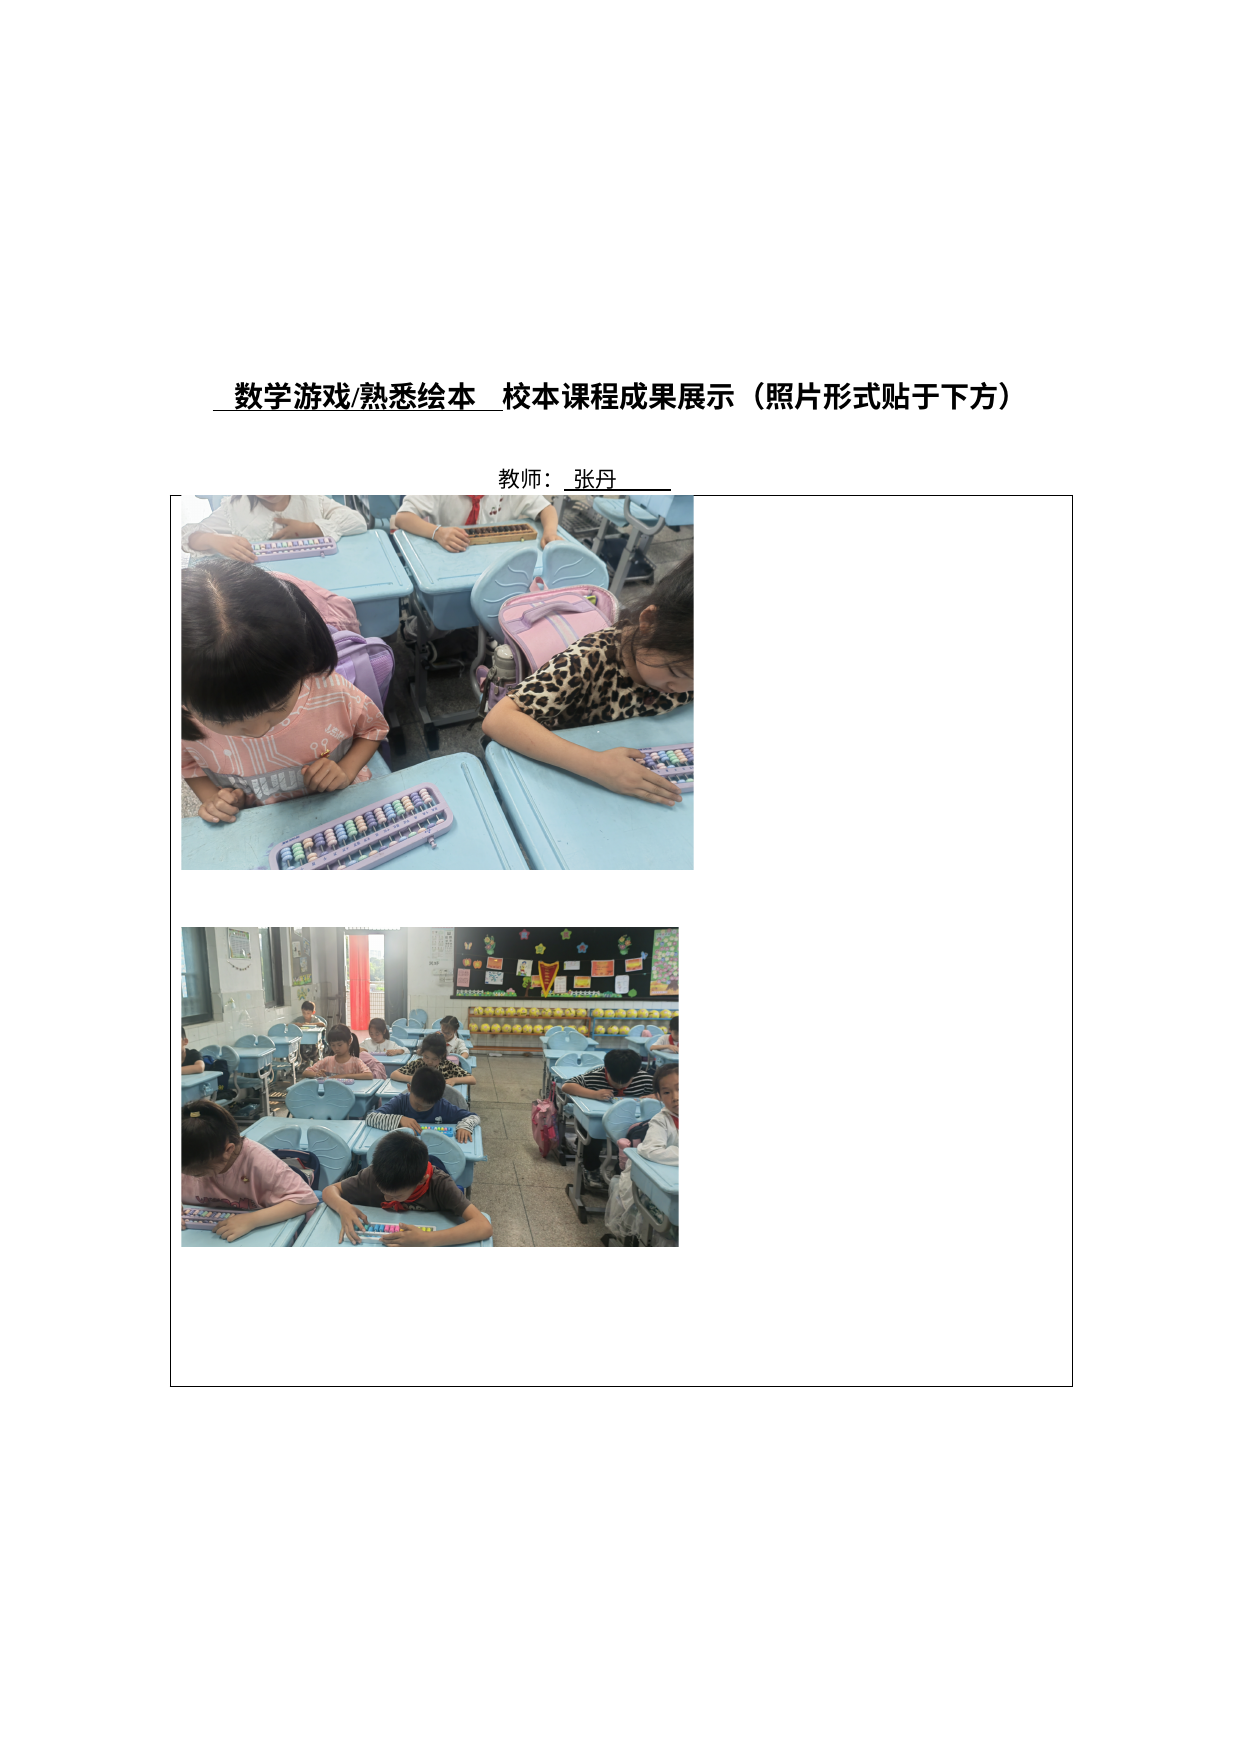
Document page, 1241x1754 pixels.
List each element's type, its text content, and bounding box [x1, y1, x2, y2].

picture [181, 495, 694, 870]
text 教师： 张丹 [170, 462, 1070, 495]
text 数学游戏/熟悉绘本 校本课程成果展示（照片形式贴于下方） [170, 362, 1070, 428]
picture [181, 927, 679, 1247]
table_header [171, 496, 1072, 1386]
